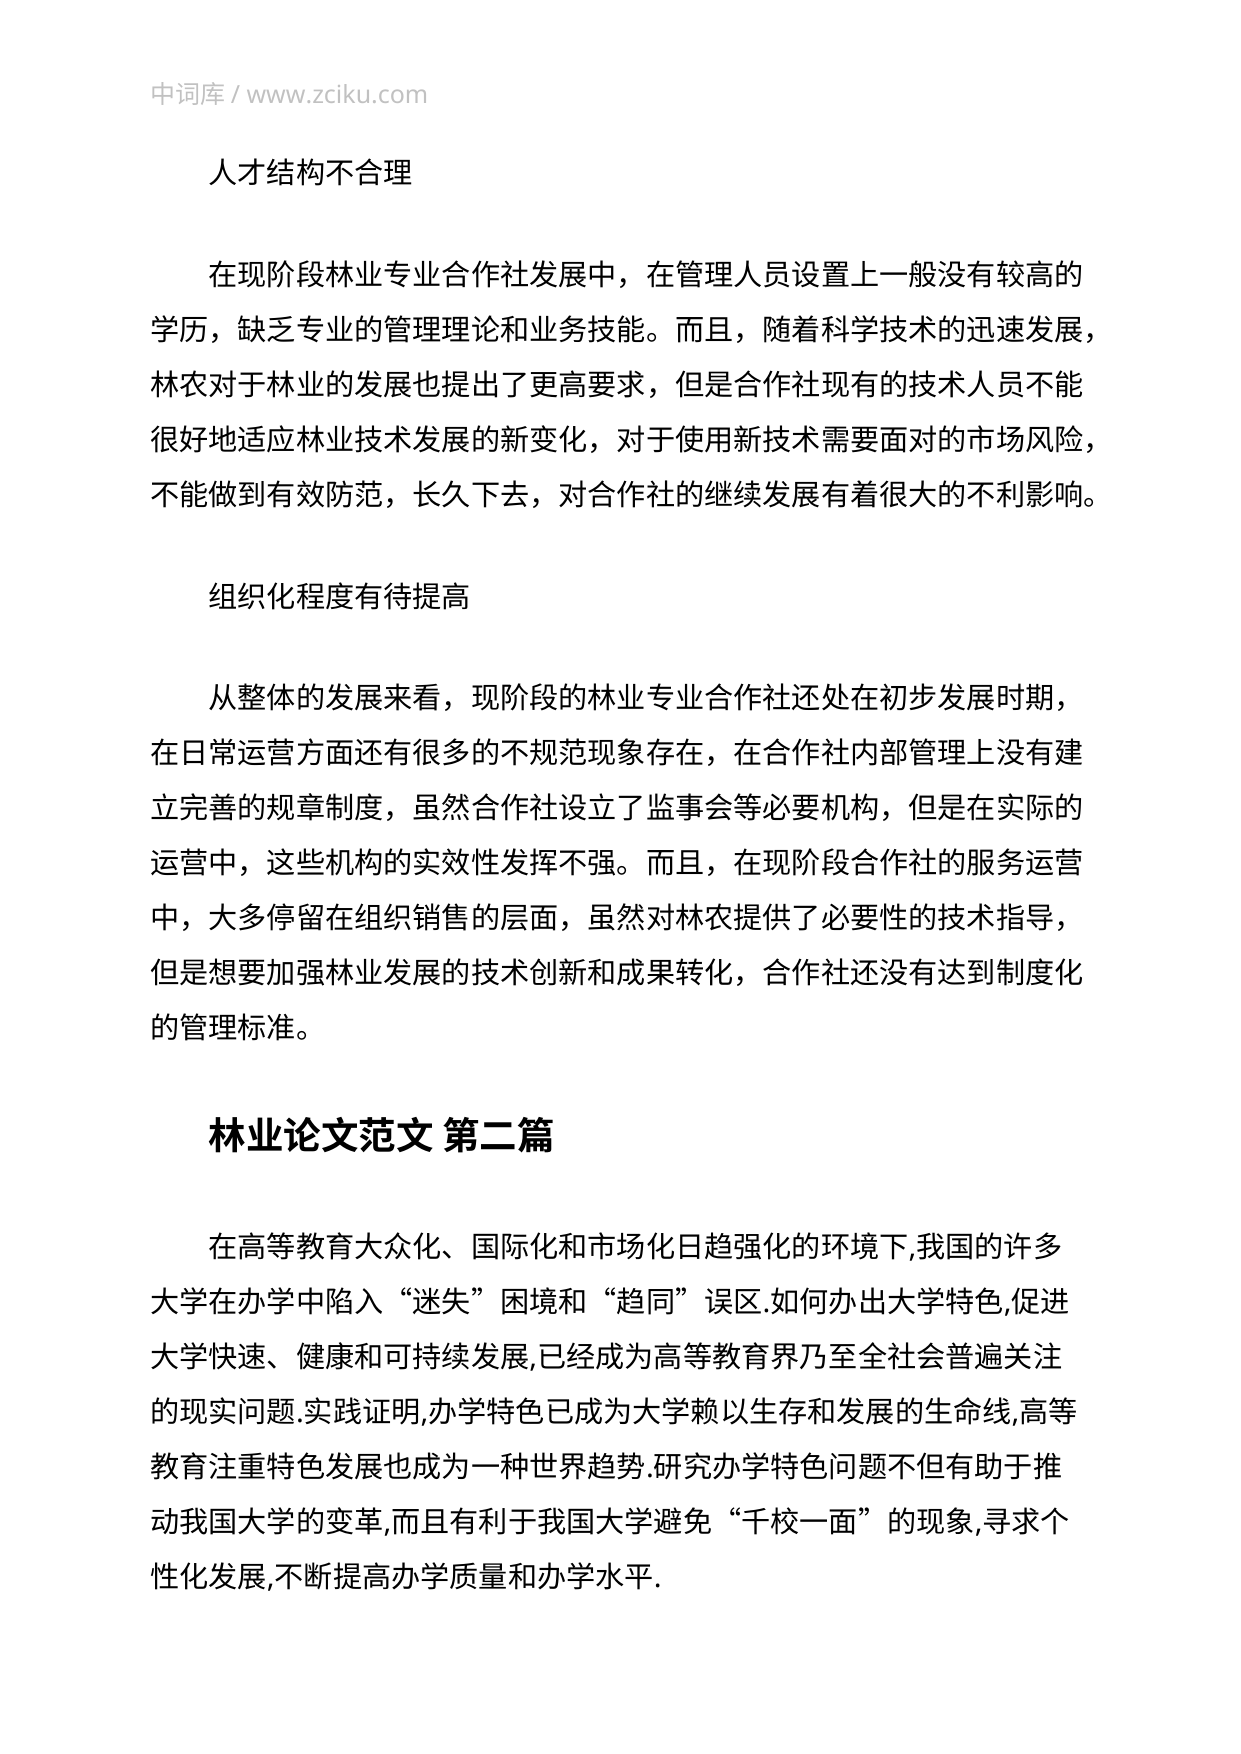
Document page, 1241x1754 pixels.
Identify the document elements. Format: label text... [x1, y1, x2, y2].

text 组织化程度有待提高 [150, 573, 1090, 615]
text 林业论文范文 第二篇 [150, 1106, 1090, 1160]
text 在高等教育大众化、国际化和市场化日趋强化的环境下,我国的许多大学在办学中陷入“迷失”困境和“趋同”误区.如何办出大学特色,促进大学快速、健康和可持续发展,已经成为高等教育界乃至全社会普遍关注的现实问题.实践证明,办学特色已成为大学赖以生存和发展的生命线,高等教育注重特色发展也成为一种世界趋势.研究办学特色问题不但有助于推动我国大学的变革,而且有利于我国大学避免“千校一面”的现象,寻求个性化发展,不断提高办学质量和办学水平. [150, 1223, 1090, 1596]
text 人才结构不合理 [150, 150, 1090, 192]
text 在现阶段林业专业合作社发展中，在管理人员设置上一般没有较高的学历，缺乏专业的管理理论和业务技能。而且，随着科学技术的迅速发展，林农对于林业的发展也提出了更高要求，但是合作社现有的技术人员不能很好地适应林业技术发展的新变化，对于使用新技术需要面对的市场风险，不能做到有效防范，长久下去，对合作社的继续发展有着很大的不利影响。 [150, 252, 1090, 514]
text 从整体的发展来看，现阶段的林业专业合作社还处在初步发展时期，在日常运营方面还有很多的不规范现象存在，在合作社内部管理上没有建立完善的规章制度，虽然合作社设立了监事会等必要机构，但是在实际的运营中，这些机构的实效性发挥不强。而且，在现阶段合作社的服务运营中，大多停留在组织销售的层面，虽然对林农提供了必要性的技术指导，但是想要加强林业发展的技术创新和成果转化，合作社还没有达到制度化的管理标准。 [150, 675, 1090, 1047]
